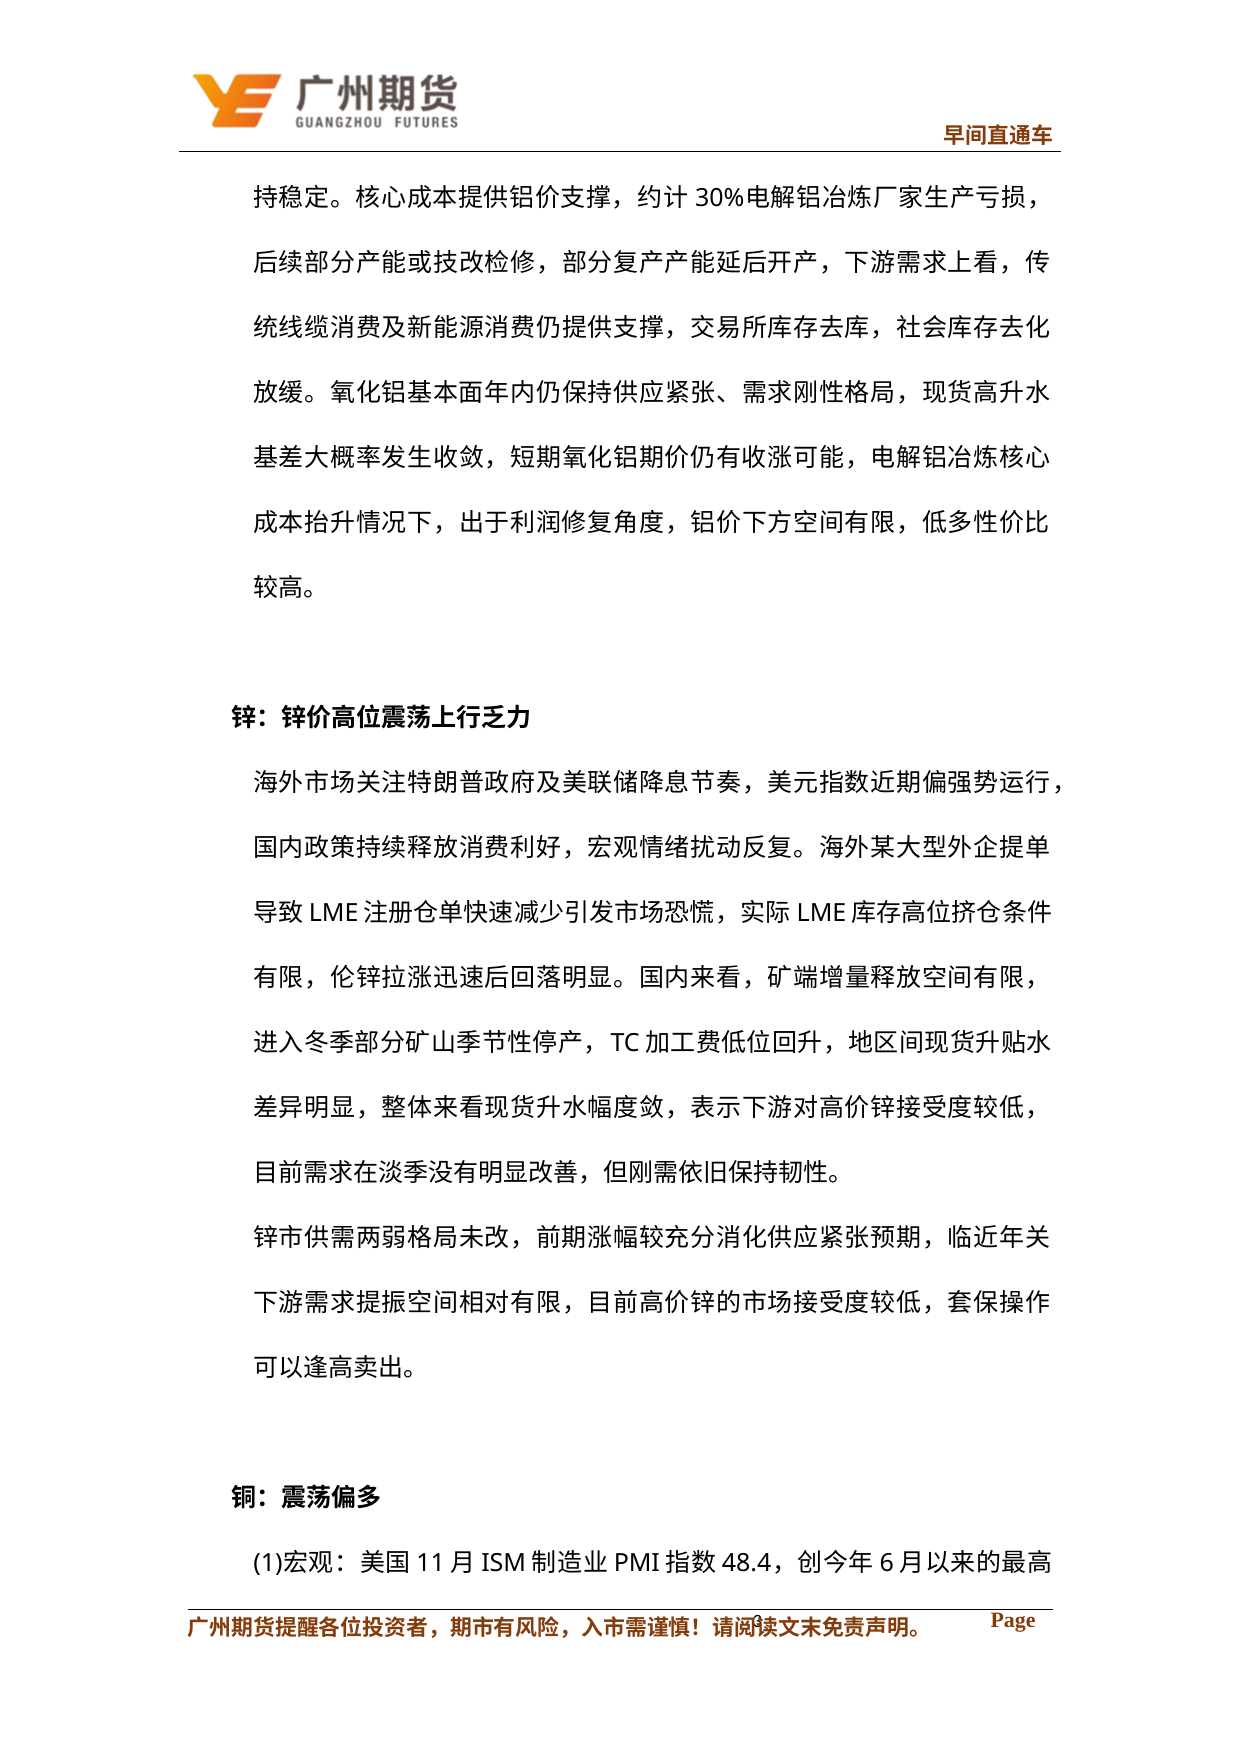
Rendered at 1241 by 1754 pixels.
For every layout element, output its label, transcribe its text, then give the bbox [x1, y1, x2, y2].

text 锌市供需两弱格局未改，前期涨幅较充分消化供应紧张预期，临近年关下游需求提振空间相对有限，目前高价锌的市场接受度较低，套保操作可以逢高卖出。 [253, 1203, 1053, 1398]
text 锌：锌价高位震荡上行乏力 [231, 683, 1053, 748]
picture [187, 61, 479, 139]
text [253, 1528, 1053, 1593]
text 铜：震荡偏多 [231, 1463, 1053, 1528]
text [253, 163, 1053, 618]
text 海外市场关注特朗普政府及美联储降息节奏，美元指数近期偏强势运行，国内政策持续释放消费利好，宏观情绪扰动反复。海外某大型外企提单导致LME注册仓单快速减少引发市场恐慌，实际LME库存高位挤仓条件有限，伦锌拉涨迅速后回落明显。国内来看，矿端增量释放空间有限，进入冬季部分矿山季节性停产，TC加工费低位回升，地区间现货升贴水差异明显，整体来看现货升水幅度敛，表示下游对高价锌接受度较低，目前需求在淡季没有明显改善，但刚需依旧保持韧性。 [253, 748, 1053, 1203]
